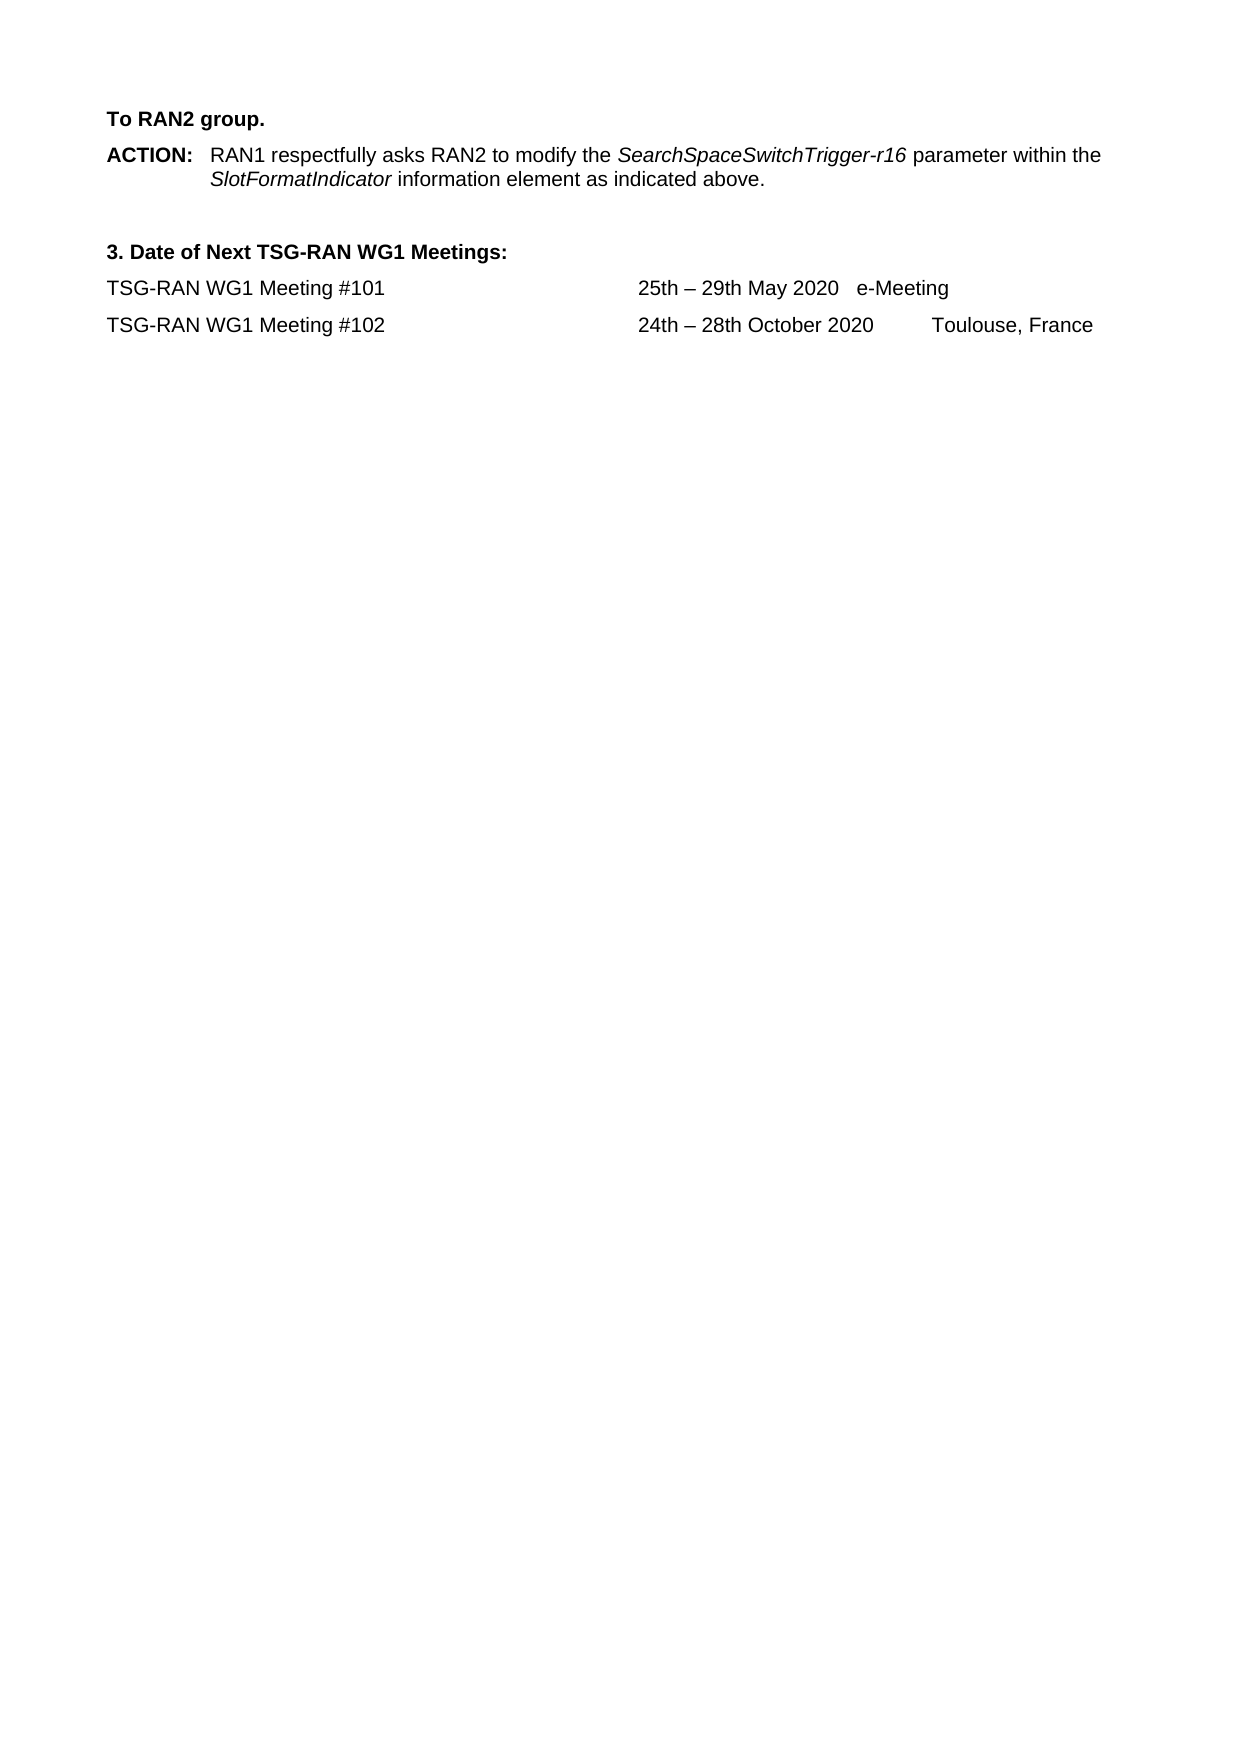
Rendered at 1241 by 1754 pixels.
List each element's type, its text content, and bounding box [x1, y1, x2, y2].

text TSG-RAN WG1 Meeting #101 25th – 29th May 2020 e-Meeting [106, 276, 1134, 300]
text To RAN2 group. [106, 106, 1134, 130]
text 3. Date of Next TSG-RAN WG1 Meetings: [106, 240, 1134, 264]
text ACTION: RAN1 respectfully asks RAN2 to modify the SearchSpaceSwitchTrigger-r16 parameter within the SlotFormatIndicator information element as indicated above. [106, 143, 1134, 191]
text TSG-RAN WG1 Meeting #102 24th – 28th October 2020 Toulouse, France [106, 313, 1134, 337]
